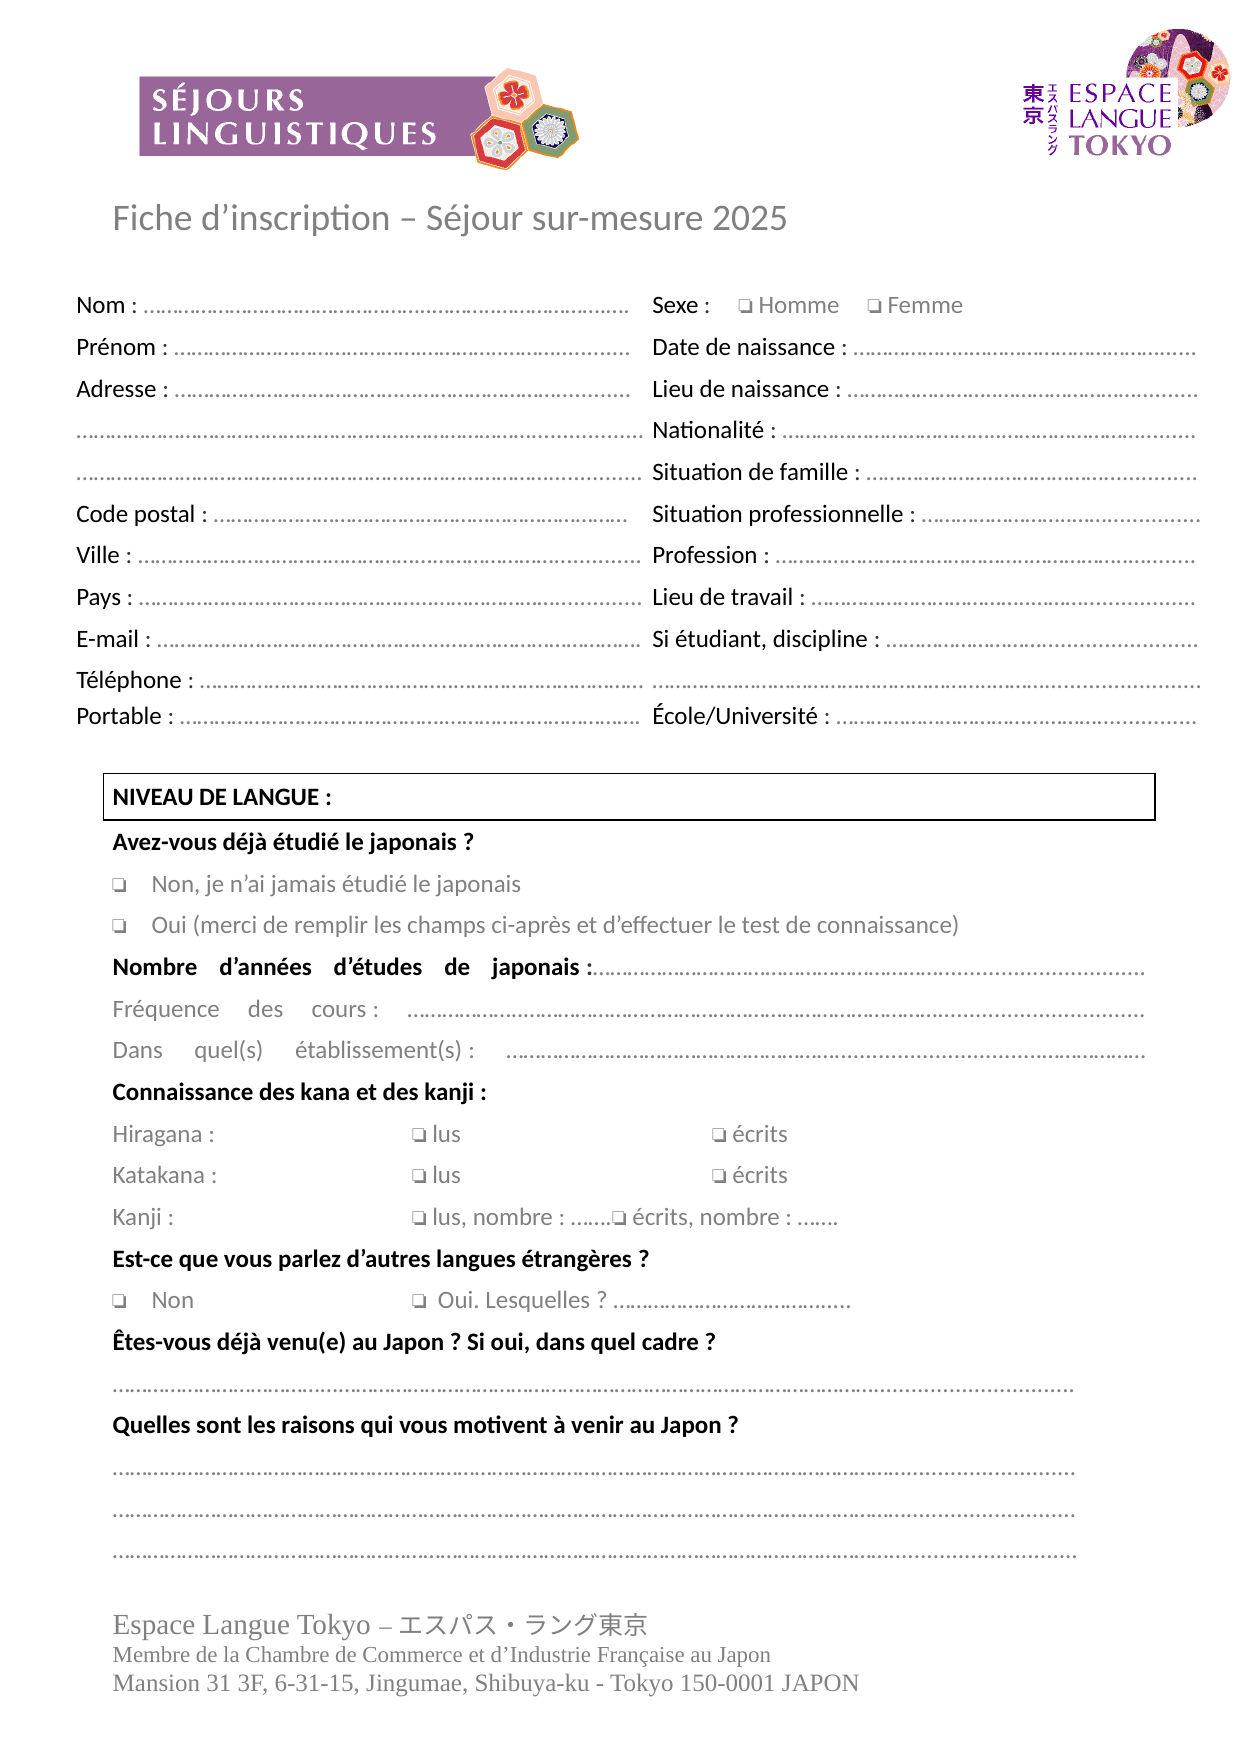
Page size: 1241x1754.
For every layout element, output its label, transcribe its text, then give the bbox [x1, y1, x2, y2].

text ……………………………………………………………………………………………………………………….............................. [112, 1529, 1146, 1571]
text Katakana : lus écrits [112, 1154, 1146, 1196]
picture [131, 0, 1241, 194]
text NIVEAU DE LANGUE : [104, 774, 1154, 819]
table_header Sexe : Homme Femme Date de naissance : ………………..……………………………...... Lieu de naissance : ……………………..…………………….......... Nationalité : ………………………………..……………………......... Situation de famille : …………………..………………............... Situation professionnelle : ……………………..……............... Profession : ……………………………………..……………..…........ Lieu de travail : ………………………………..……….................. Si étudiant, discipline : ………………………......................... …………………………………………………..………......................... École/Université : ……………………………...………................ [641, 284, 1199, 731]
text Connaissance des kana et des kanji : [112, 1071, 1146, 1112]
subtitle Est-ce que vous parlez d’autres langues étrangères ? [112, 1237, 1146, 1279]
text Dans quel(s) établissement(s) : ………………………………………………….................................……………… [112, 1029, 1146, 1071]
text Oui (merci de remplir les champs ci-après et d’effectuer le test de connaissance) [112, 904, 1146, 946]
text Kanji : lus, nombre : ……. écrits, nombre : ……. [112, 1196, 1146, 1237]
text Hiragana : lus écrits [112, 1112, 1146, 1154]
text …………………………………………………………………………………………………………………………........................... [112, 1487, 1146, 1529]
text Nombre d’années d’études de japonais :……………………………………………………................................. [112, 946, 1146, 987]
subtitle Êtes-vous déjà venu(e) au Japon ? Si oui, dans quel cadre ? [112, 1321, 1146, 1362]
text Non Oui. Lesquelles ? ………………………………..... [112, 1279, 1146, 1321]
subtitle Quelles sont les raisons qui vous motivent à venir au Japon ? [112, 1404, 1146, 1446]
text …………………………………………………………………………………………………………………………........................... [112, 1446, 1146, 1487]
text ………………………………...…………………………………………………………………………………................................ [112, 1362, 1146, 1404]
text Non, je n’ai jamais étudié le japonais [112, 862, 1146, 904]
text Avez-vous déjà étudié le japonais ? [112, 821, 1146, 862]
text Fréquence des cours : ………………..………………………………………………………………................................. [112, 987, 1146, 1029]
table_header Nom : …………………………………………..………..……………….…. Prénom : …………………………………….…………..………............ Adresse : …………………………………...……………………............ ………………………………………………….………………….................. ………………………………………………….……………………............... Code postal : ……………………………………………………………… Ville : …………………………………………...………………….............. Pays : …………………………………………...………………….............. E-mail : …………………………………………..……………………………. Téléphone : ……………………………………..…………………………… Portable : ……………………………………….……………………………. [65, 284, 641, 731]
